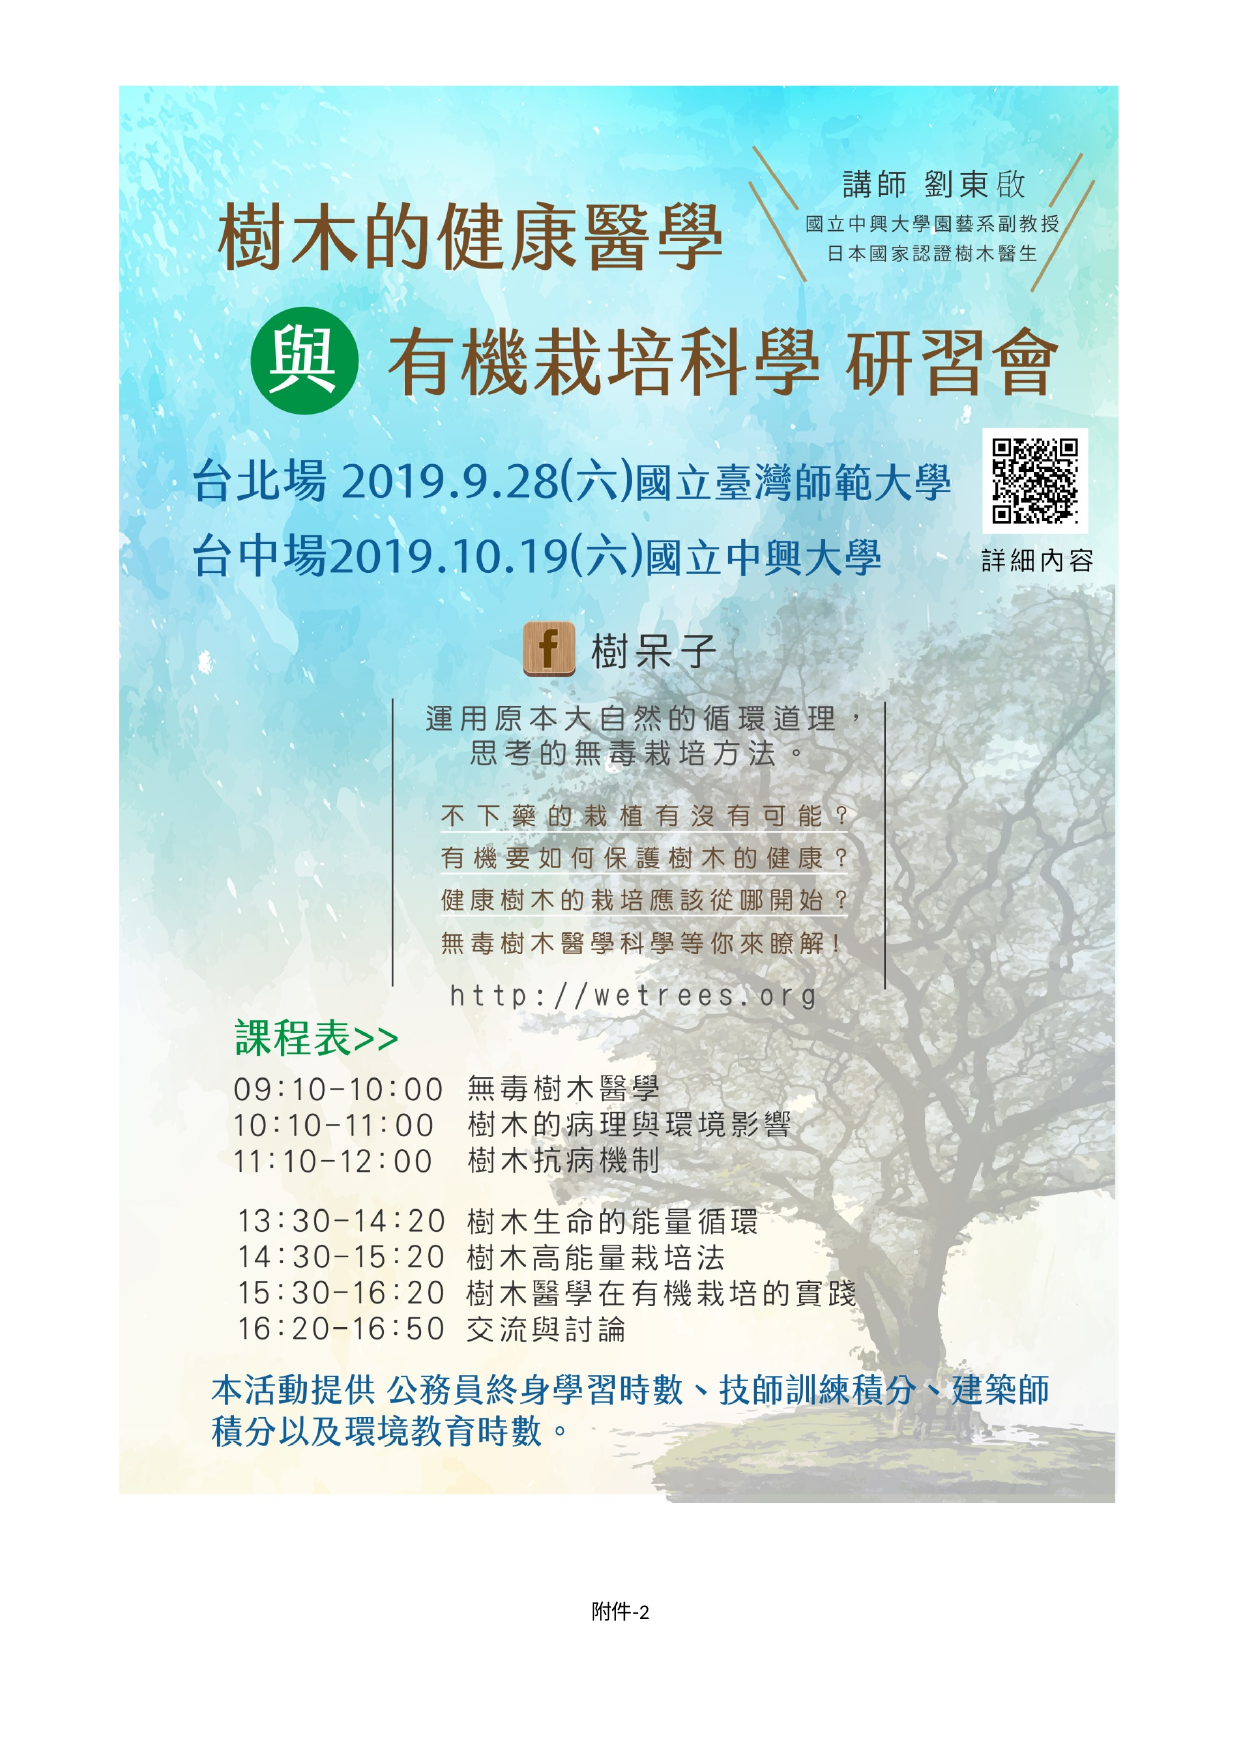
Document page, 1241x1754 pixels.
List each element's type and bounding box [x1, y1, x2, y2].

picture [116, 85, 1125, 1503]
